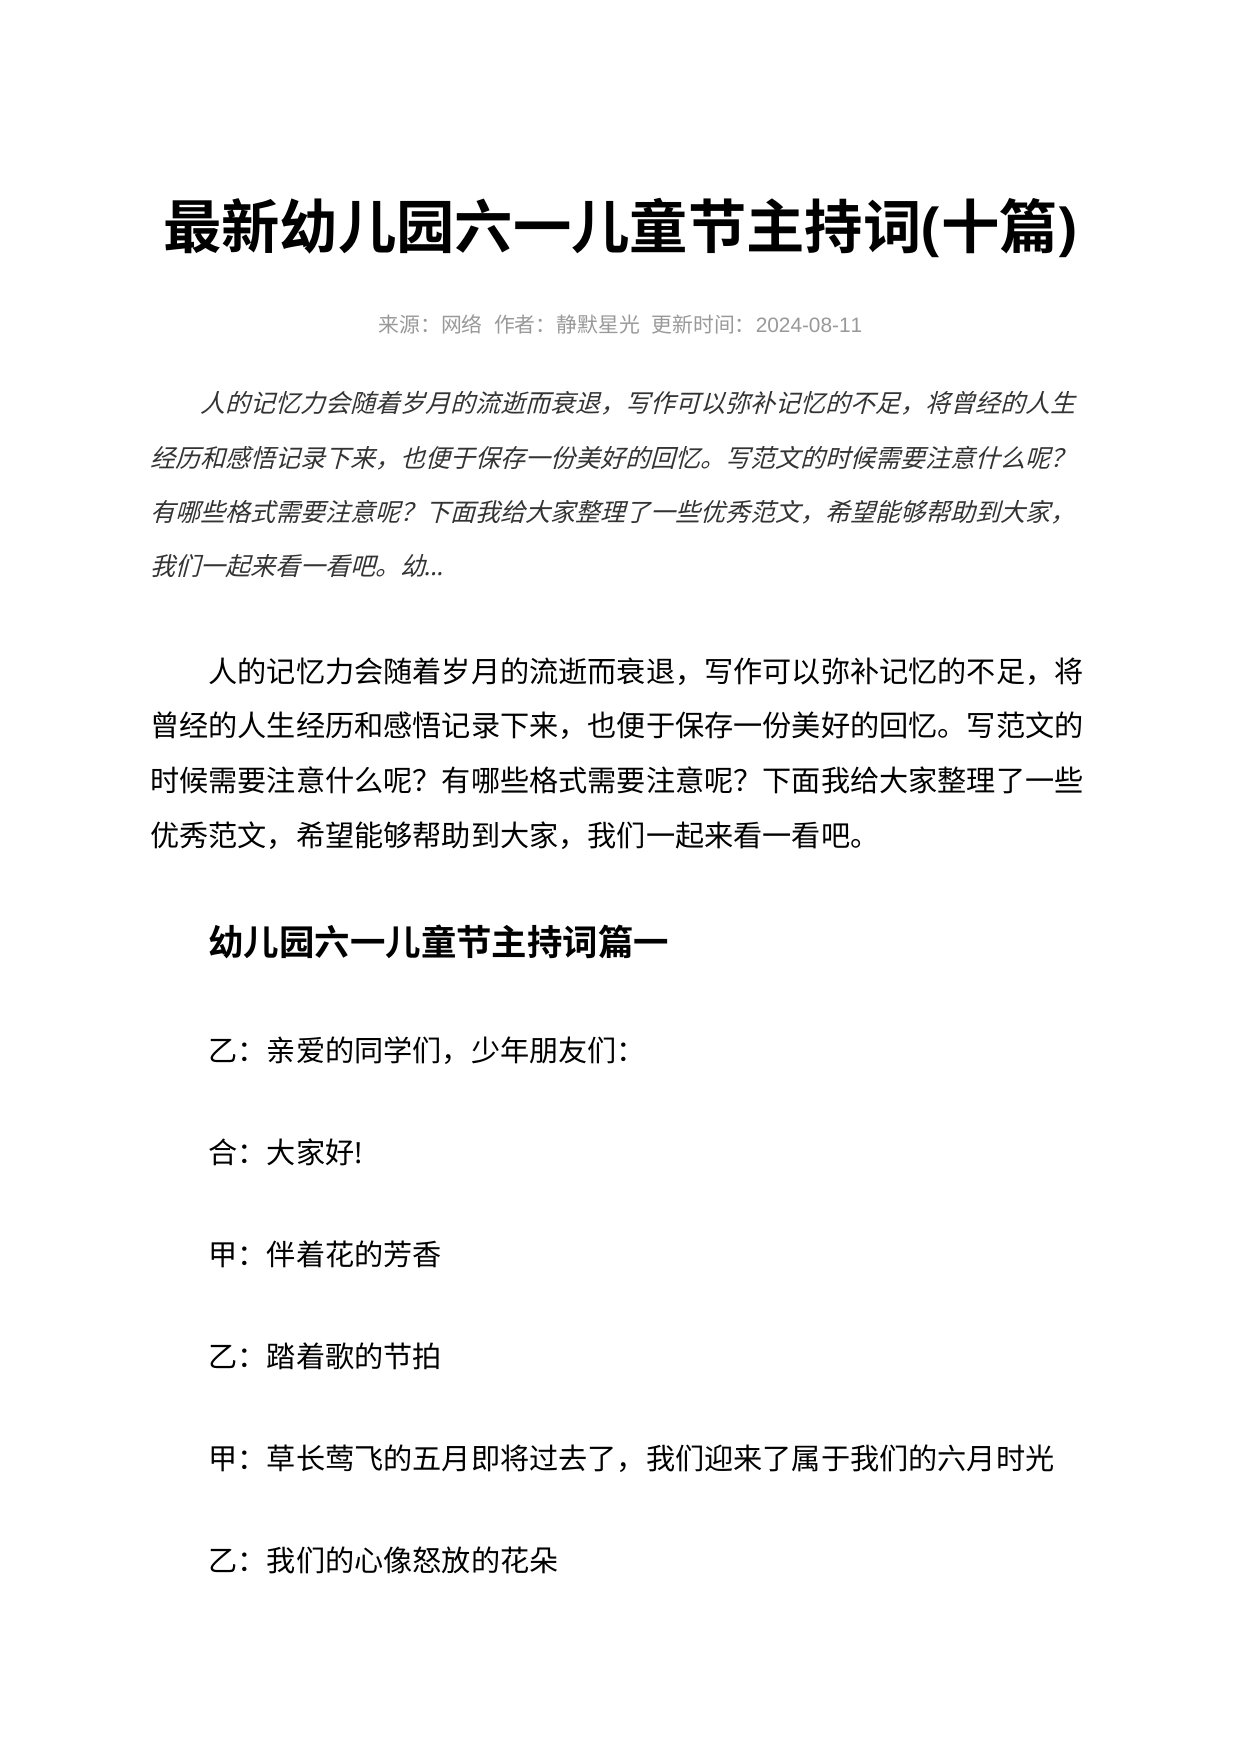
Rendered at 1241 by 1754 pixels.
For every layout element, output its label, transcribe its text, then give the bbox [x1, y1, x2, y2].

text 人的记忆力会随着岁月的流逝而衰退，写作可以弥补记忆的不足，将曾经的人生经历和感悟记录下来，也便于保存一份美好的回忆。写范文的时候需要注意什么呢？有哪些格式需要注意呢？下面我给大家整理了一些优秀范文，希望能够帮助到大家，我们一起来看一看吧。 [150, 648, 1090, 855]
text 甲：草长莺飞的五月即将过去了，我们迎来了属于我们的六月时光 [150, 1435, 1090, 1478]
text 甲：伴着花的芳香 [150, 1232, 1090, 1274]
text 合：大家好! [150, 1130, 1090, 1172]
text 来源：网络 作者：静默星光 更新时间：2024-08-11 [150, 313, 1090, 337]
text 乙：踏着歌的节拍 [150, 1333, 1090, 1376]
text 乙：亲爱的同学们，少年朋友们： [150, 1028, 1090, 1070]
subtitle 最新幼儿园六一儿童节主持词(十篇) [150, 181, 1090, 266]
text 乙：我们的心像怒放的花朵 [150, 1537, 1090, 1579]
text 人的记忆力会随着岁月的流逝而衰退，写作可以弥补记忆的不足，将曾经的人生经历和感悟记录下来，也便于保存一份美好的回忆。写范文的时候需要注意什么呢？有哪些格式需要注意呢？下面我给大家整理了一些优秀范文，希望能够帮助到大家，我们一起来看一看吧。幼... [150, 384, 1090, 583]
text 幼儿园六一儿童节主持词篇一 [150, 914, 1090, 966]
